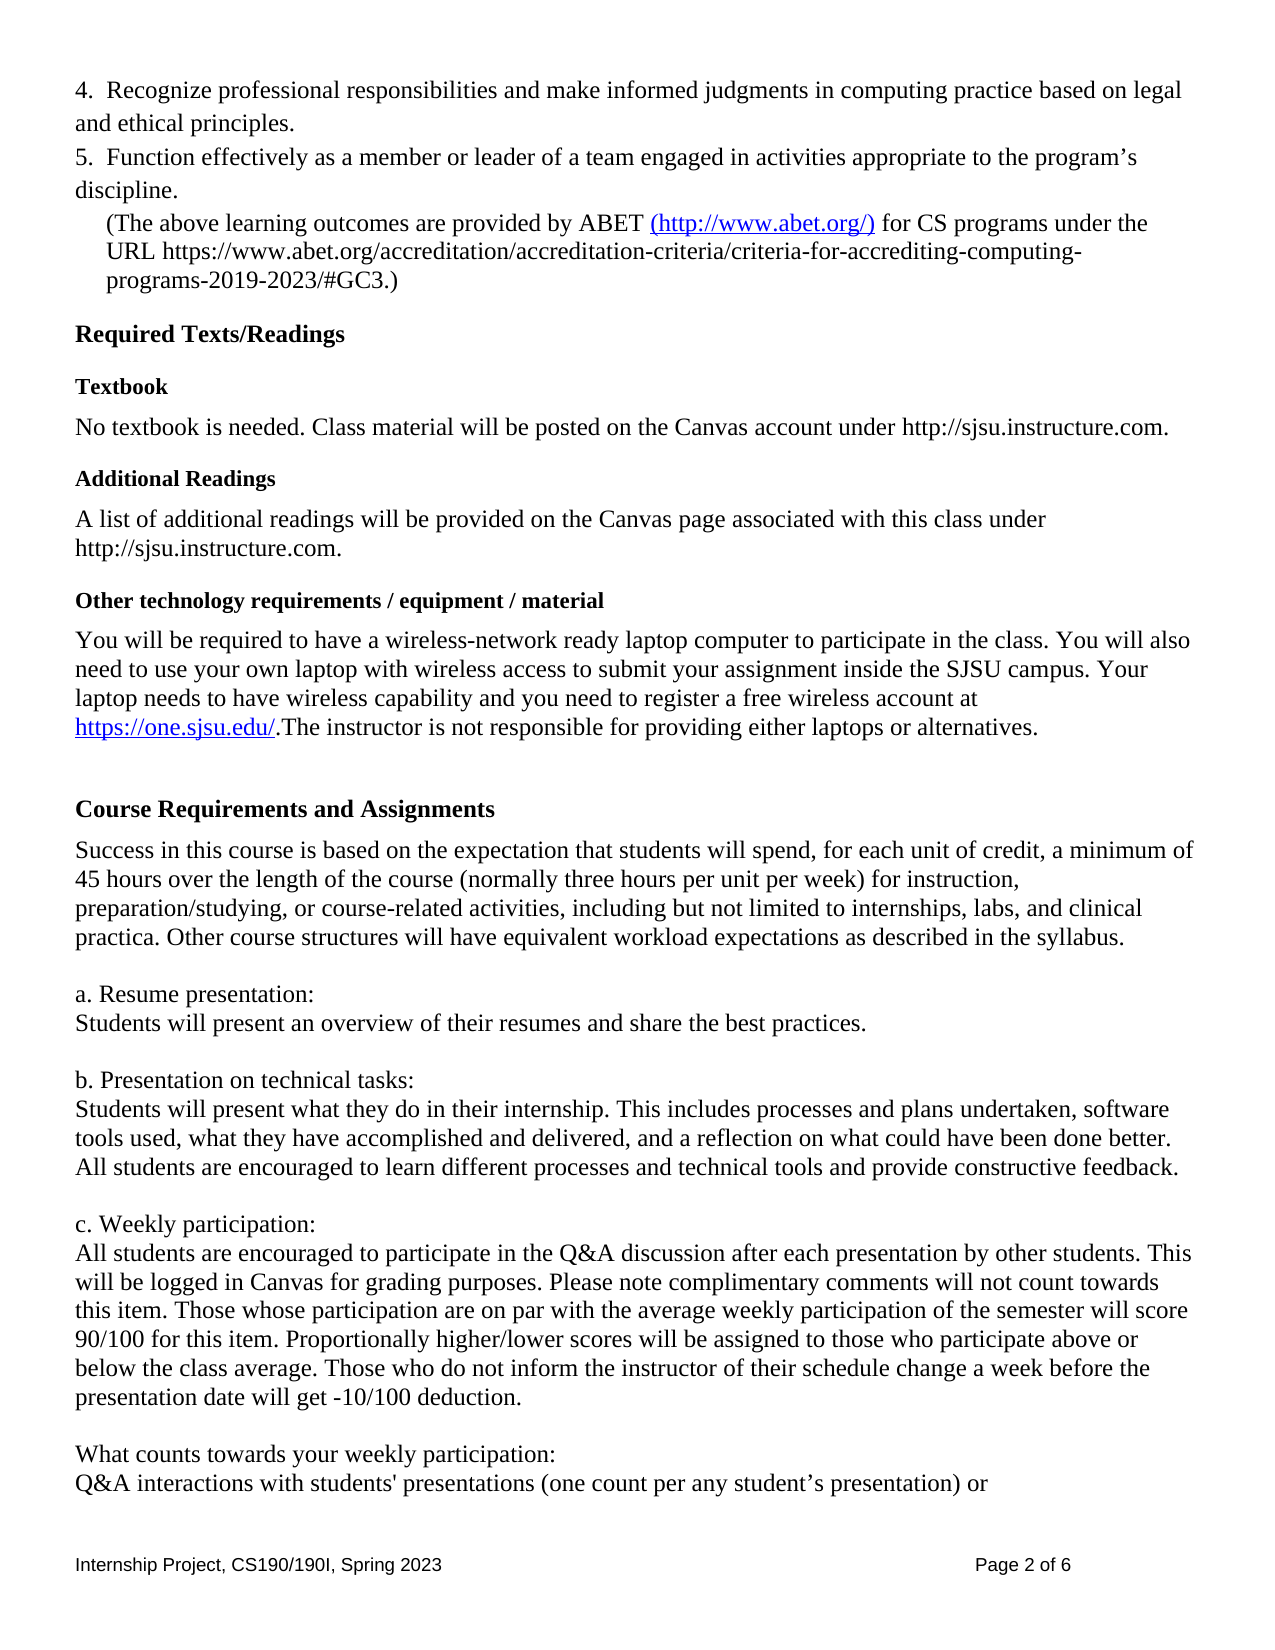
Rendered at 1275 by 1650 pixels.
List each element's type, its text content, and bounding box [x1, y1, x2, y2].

text You will be required to have a wireless-network ready laptop computer to participate in the class. You will also need to use your own laptop with wireless access to submit your assignment inside the SJSU campus. Your laptop needs to have wireless capability and you need to register a free wireless account at [75, 626, 1200, 712]
subtitle Textbook [75, 373, 1200, 399]
subtitle Course Requirements and Assignments [75, 794, 1200, 823]
text A list of additional readings will be provided on the Canvas page associated with this class under http://sjsu.instructure.com. [75, 504, 1200, 562]
subtitle Required Texts/Readings [75, 319, 1200, 348]
text Success in this course is based on the expectation that students will spend, for each unit of credit, a minimum of 45 hours over the length of the course (normally three hours per unit per week) for instruction, preparation/studying, or course-related activities, including but not limited to internships, labs, and clinical practica. Other course structures will have equivalent workload expectations as described in the syllabus. [75, 836, 1200, 951]
text No textbook is needed. Class material will be posted on the Canvas account under http://sjsu.instructure.com. [75, 412, 1200, 440]
subtitle Additional Readings [75, 465, 1200, 492]
subtitle Other technology requirements / equipment / material [75, 587, 1200, 613]
text Students will present an overview of their resumes and share the best practices. [75, 1008, 1200, 1037]
text b. Presentation on technical tasks: [75, 1066, 1200, 1094]
text All students are encouraged to participate in the Q&A discussion after each presentation by other students. This will be logged in Canvas for grading purposes. Please note complimentary comments will not count towards this item. Those whose participation are on par with the average weekly participation of the semester will score 90/100 for this item. Proportionally higher/lower scores will be assigned to those who participate above or below the class average. Those who do not inform the instructor of their schedule change a week before the presentation date will get -10/100 deduction. [75, 1238, 1200, 1411]
text 5. Function effectively as a member or leader of a team engaged in activities appropriate to the program’s discipline. [75, 142, 1200, 204]
text a. Resume presentation: [75, 979, 1200, 1008]
text What counts towards your weekly participation: [75, 1439, 1200, 1468]
text Students will present what they do in their internship. This includes processes and plans undertaken, software tools used, what they have accomplished and delivered, and a reflection on what could have been done better. All students are encouraged to learn different processes and technical tools and provide constructive feedback. [75, 1094, 1200, 1181]
text Q&A interactions with students' presentations (one count per any student’s presentation) or [75, 1468, 1200, 1497]
text (The above learning outcomes are provided by ABET (http://www.abet.org/) for CS programs under the URL https://www.abet.org/accreditation/accreditation-criteria/criteria-for-accrediting-computing-programs-2019-2023/#GC3.) [106, 208, 1172, 294]
text 4. Recognize professional responsibilities and make informed judgments in computing practice based on legal and ethical principles. [75, 75, 1200, 136]
text c. Weekly participation: [75, 1209, 1200, 1238]
text https://one.sjsu.edu/.The instructor is not responsible for providing either laptops or alternatives. [75, 712, 1200, 741]
